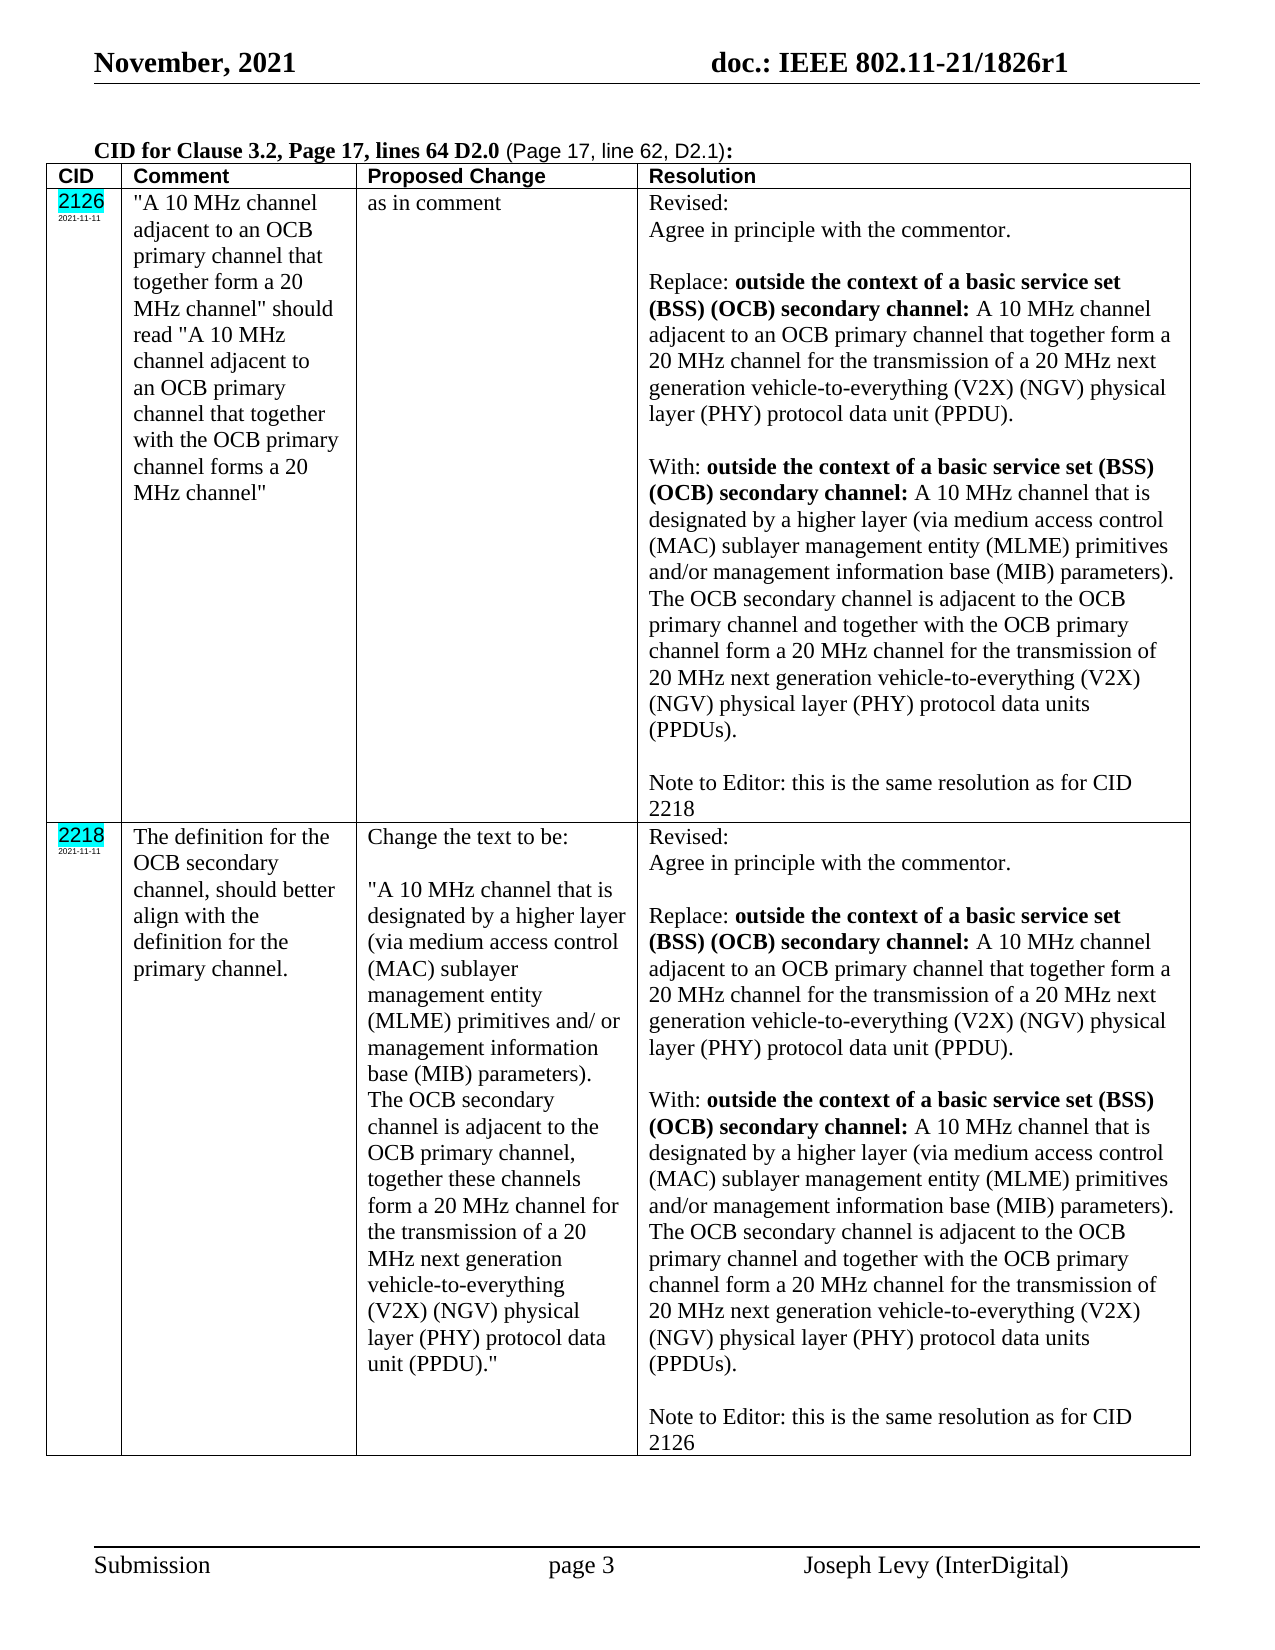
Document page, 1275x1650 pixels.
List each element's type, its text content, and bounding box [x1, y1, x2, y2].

table_cell Change the text to be: "A 10 MHz channel that is designated by a higher layer (via medium access control (MAC) sublayer management entity (MLME) primitives and/ or management information base (MIB) parameters). The OCB secondary channel is adjacent to the OCB primary channel, together these channels form a 20 MHz channel for the transmission of a 20 MHz next generation vehicle-to-everything (V2X) (NGV) physical layer (PHY) protocol data unit (PPDU)." [357, 823, 637, 1455]
table_cell The definition for the OCB secondary channel, should better align with the definition for the primary channel. [122, 823, 356, 1455]
table_cell Revised: Agree in principle with the commentor. Replace: outside the context of a basic service set (BSS) (OCB) secondary channel: A 10 MHz channel adjacent to an OCB primary channel that together form a 20 MHz channel for the transmission of a 20 MHz next generation vehicle-to-everything (V2X) (NGV) physical layer (PHY) protocol data unit (PPDU). With: outside the context of a basic service set (BSS) (OCB) secondary channel: A 10 MHz channel that is designated by a higher layer (via medium access control (MAC) sublayer management entity (MLME) primitives and/or management information base (MIB) parameters). The OCB secondary channel is adjacent to the OCB primary channel and together with the OCB primary channel form a 20 MHz channel for the transmission of 20 MHz next generation vehicle-to-everything (V2X) (NGV) physical layer (PHY) protocol data units (PPDUs). Note to Editor: this is the same resolution as for CID 2126 [638, 823, 1190, 1455]
text CID for Clause 3.2, Page 17, lines 64 D2.0 (Page 17, line 62, D2.1): [94, 137, 1200, 163]
table_header Proposed Change [357, 164, 637, 188]
table_cell 2126 2021-11-11 [47, 189, 121, 822]
table_header Resolution [638, 164, 1190, 188]
table_header Comment [122, 164, 356, 188]
table_cell 2218 2021-11-11 [47, 823, 121, 1455]
table_cell as in comment [357, 189, 637, 822]
table_cell "A 10 MHz channel adjacent to an OCB primary channel that together form a 20 MHz channel" should read "A 10 MHz channel adjacent to an OCB primary channel that together with the OCB primary channel forms a 20 MHz channel" [122, 189, 356, 822]
table_header CID [47, 164, 121, 188]
table_cell Revised: Agree in principle with the commentor. Replace: outside the context of a basic service set (BSS) (OCB) secondary channel: A 10 MHz channel adjacent to an OCB primary channel that together form a 20 MHz channel for the transmission of a 20 MHz next generation vehicle-to-everything (V2X) (NGV) physical layer (PHY) protocol data unit (PPDU). With: outside the context of a basic service set (BSS) (OCB) secondary channel: A 10 MHz channel that is designated by a higher layer (via medium access control (MAC) sublayer management entity (MLME) primitives and/or management information base (MIB) parameters). The OCB secondary channel is adjacent to the OCB primary channel and together with the OCB primary channel form a 20 MHz channel for the transmission of 20 MHz next generation vehicle-to-everything (V2X) (NGV) physical layer (PHY) protocol data units (PPDUs). Note to Editor: this is the same resolution as for CID 2218 [638, 189, 1190, 822]
